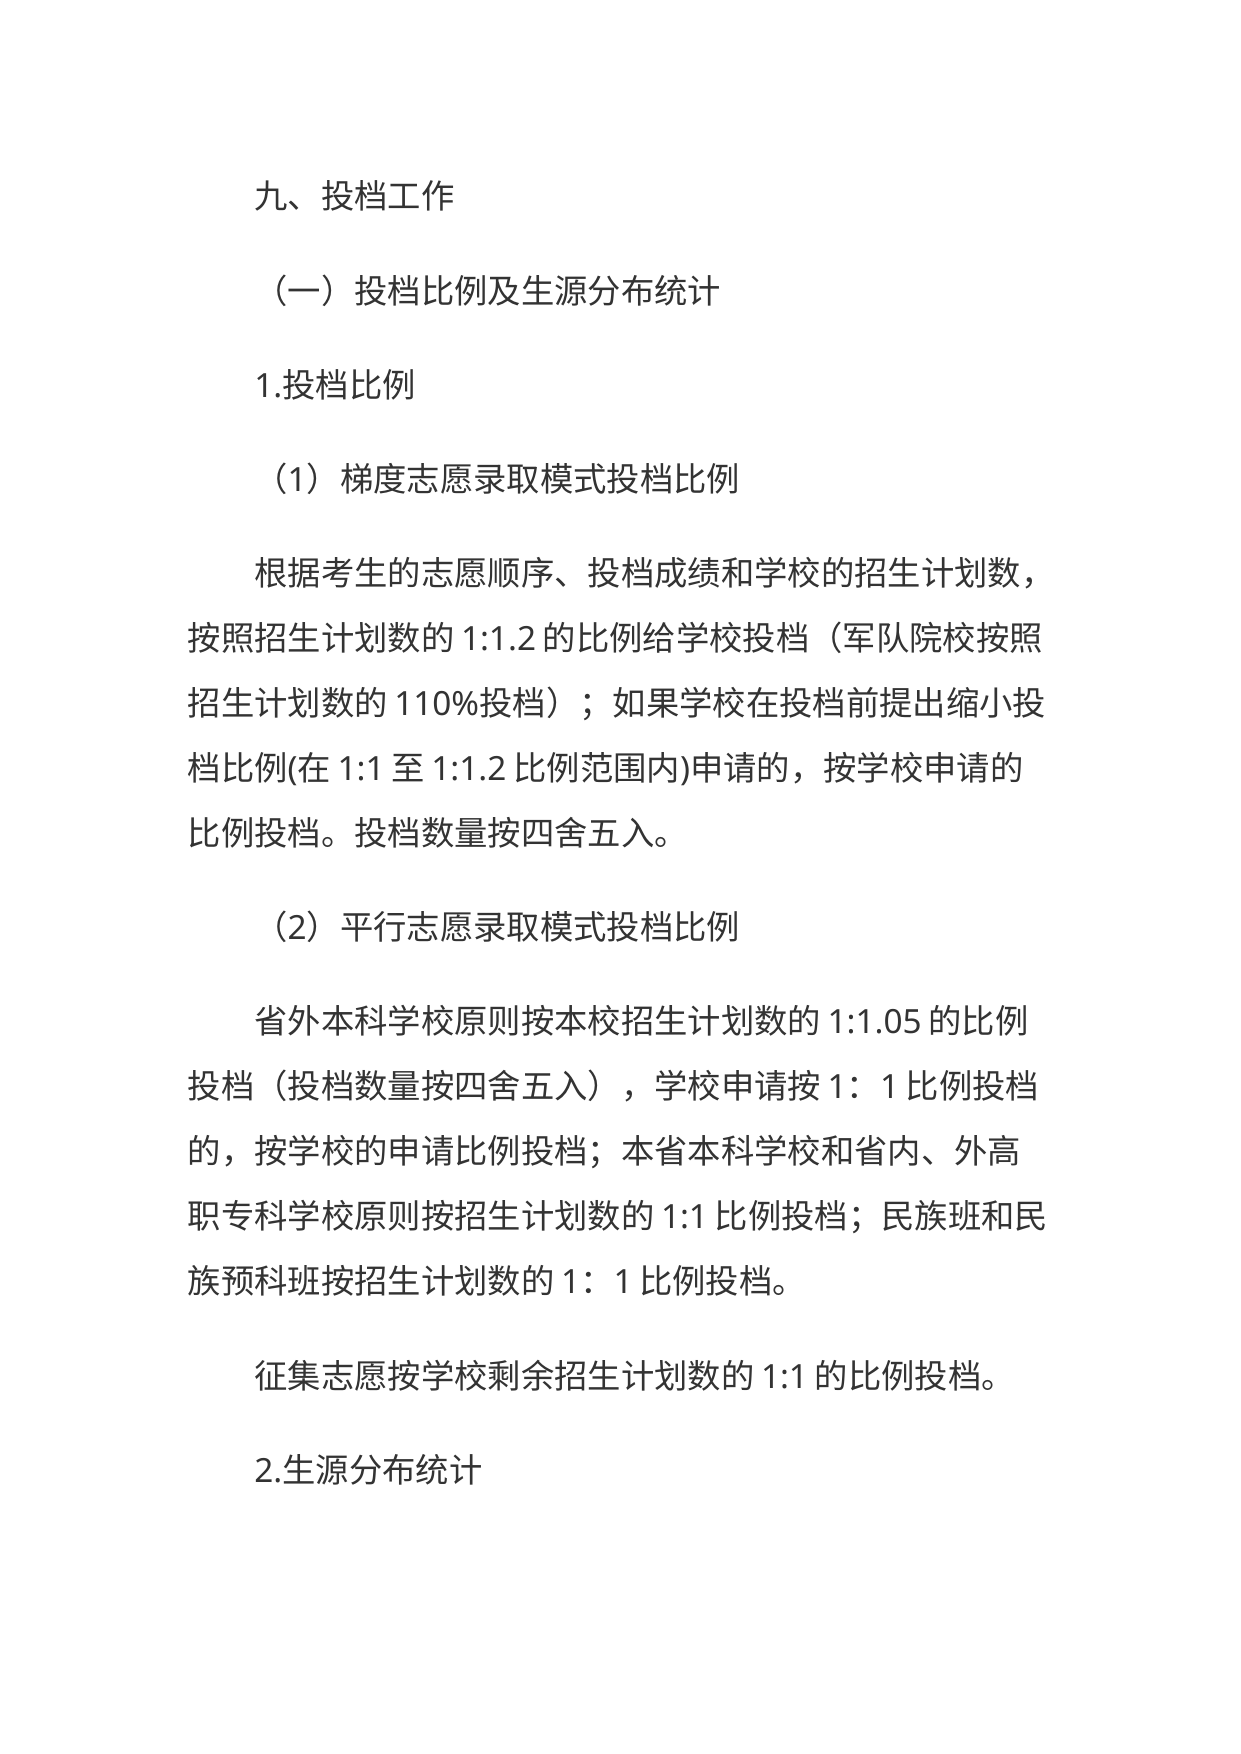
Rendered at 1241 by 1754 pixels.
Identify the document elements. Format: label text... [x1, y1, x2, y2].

text （一）投档比例及生源分布统计 [187, 256, 1053, 321]
text 2.生源分布统计 [187, 1435, 1053, 1500]
text （2）平行志愿录取模式投档比例 [187, 893, 1053, 958]
text 九、投档工作 [187, 162, 1053, 227]
text 根据考生的志愿顺序、投档成绩和学校的招生计划数，按照招生计划数的1:1.2的比例给学校投档（军队院校按照招生计划数的110%投档）；如果学校在投档前提出缩小投档比例(在1:1至1:1.2比例范围内)申请的，按学校申请的比例投档。投档数量按四舍五入。 [187, 539, 1053, 864]
text 省外本科学校原则按本校招生计划数的1:1.05的比例投档（投档数量按四舍五入），学校申请按1：1比例投档的，按学校的申请比例投档；本省本科学校和省内、外高职专科学校原则按招生计划数的1:1比例投档；民族班和民族预科班按招生计划数的1：1比例投档。 [187, 987, 1053, 1312]
text 1.投档比例 [187, 350, 1053, 415]
text （1）梯度志愿录取模式投档比例 [187, 444, 1053, 509]
text 征集志愿按学校剩余招生计划数的1:1的比例投档。 [187, 1341, 1053, 1406]
